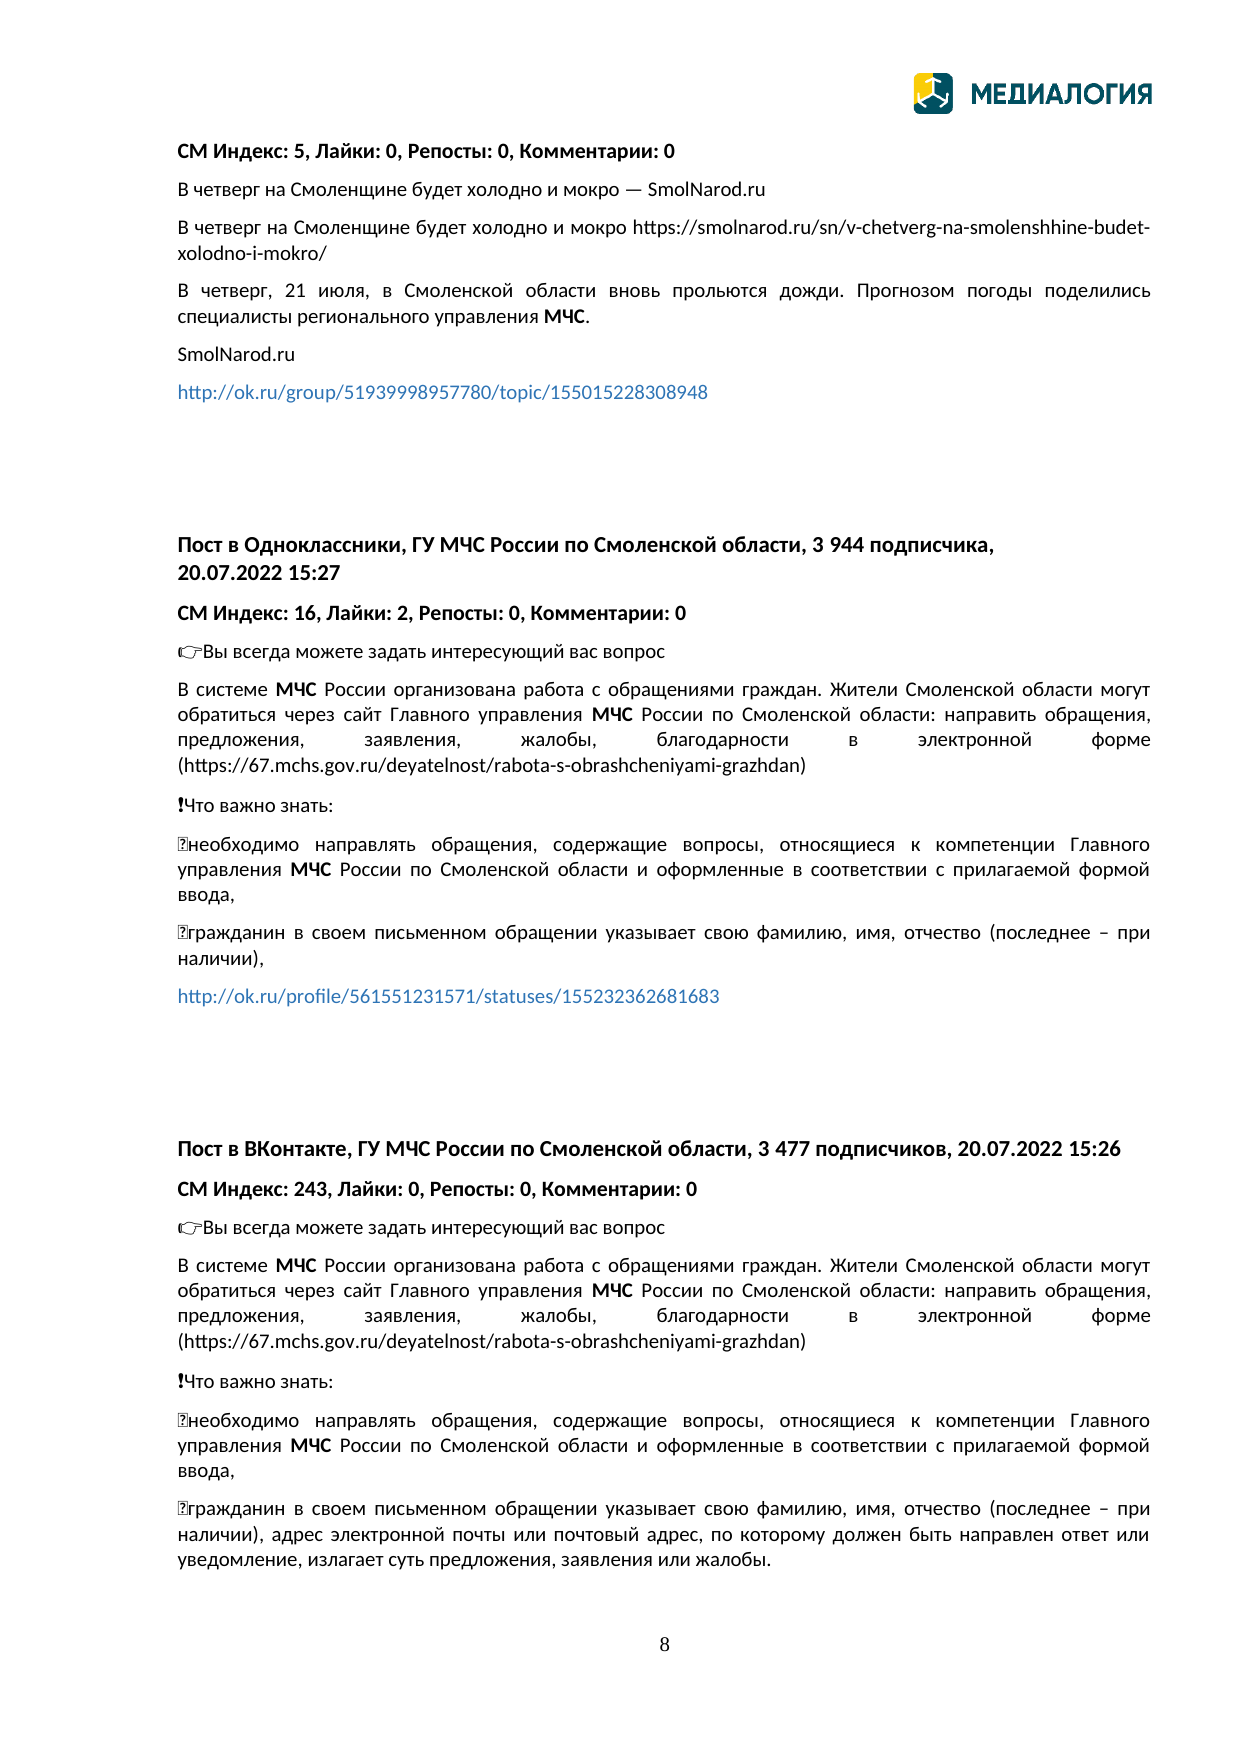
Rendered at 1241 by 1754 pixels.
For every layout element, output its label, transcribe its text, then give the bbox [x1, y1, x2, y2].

text SmolNarod.ru [177, 341, 1152, 366]
text СМ Индекс: 16, Лайки: 2, Репосты: 0, Комментарии: 0 [177, 599, 1152, 625]
text СМ Индекс: 243, Лайки: 0, Репосты: 0, Комментарии: 0 [177, 1175, 1152, 1201]
text 👉🏻Вы всегда можете задать интересующий вас вопрос [177, 1214, 1152, 1239]
text http://ok.ru/profile/561551231571/statuses/155232362681683 [177, 983, 1152, 1008]
text СМ Индекс: 5, Лайки: 0, Репосты: 0, Комментарии: 0 [177, 137, 1152, 164]
text ❗Что важно знать: [177, 790, 1152, 818]
text 👉🏻Вы всегда можете задать интересующий вас вопрос [177, 638, 1152, 663]
text В системе МЧС России организована работа с обращениями граждан. Жители Смоленской области могут обратиться через сайт Главного управления МЧС России по Смоленской области: направить обращения, предложения, заявления, жалобы, благодарности в электронной форме (https://67.mchs.gov.ru/deyatelnost/rabota-s-obrashcheniyami-grazhdan) [177, 1252, 1152, 1353]
text В четверг на Смоленщине будет холодно и мокро https://smolnarod.ru/sn/v-chetverg-na-smolenshhine-budet-xolodno-i-mokro/ [177, 214, 1152, 265]
picture [913, 73, 1152, 114]
text 📌необходимо направлять обращения, содержащие вопросы, относящиеся к компетенции Главного управления МЧС России по Смоленской области и оформленные в соответствии с прилагаемой формой ввода, [177, 831, 1152, 907]
text ❗Что важно знать: [177, 1366, 1152, 1394]
text Пост в ВКонтакте, ГУ МЧС России по Смоленской области, 3 477 подписчиков, 20.07.2022 15:26 [177, 1134, 1152, 1162]
text http://ok.ru/group/51939998957780/topic/155015228308948 [177, 379, 1152, 404]
text В системе МЧС России организована работа с обращениями граждан. Жители Смоленской области могут обратиться через сайт Главного управления МЧС России по Смоленской области: направить обращения, предложения, заявления, жалобы, благодарности в электронной форме (https://67.mchs.gov.ru/deyatelnost/rabota-s-obrashcheniyami-grazhdan) [177, 676, 1152, 777]
text 📌необходимо направлять обращения, содержащие вопросы, относящиеся к компетенции Главного управления МЧС России по Смоленской области и оформленные в соответствии с прилагаемой формой ввода, [177, 1407, 1152, 1483]
text Пост в Одноклассники, ГУ МЧС России по Смоленской области, 3 944 подписчика, 20.07.2022 15:27 [177, 530, 1152, 586]
text 📌гражданин в своем письменном обращении указывает свою фамилию, имя, отчество (последнее – при наличии), адрес электронной почты или почтовый адрес, по которому должен быть направлен ответ или уведомление, излагает суть предложения, заявления или жалобы. [177, 1496, 1152, 1572]
text В четверг на Смоленщине будет холодно и мокро — SmolNarod.ru [177, 176, 1152, 202]
text 📌гражданин в своем письменном обращении указывает свою фамилию, имя, отчество (последнее – при наличии), [177, 919, 1152, 970]
text В четверг, 21 июля, в Смоленской области вновь прольются дожди. Прогнозом погоды поделились специалисты регионального управления МЧС. [177, 278, 1152, 328]
